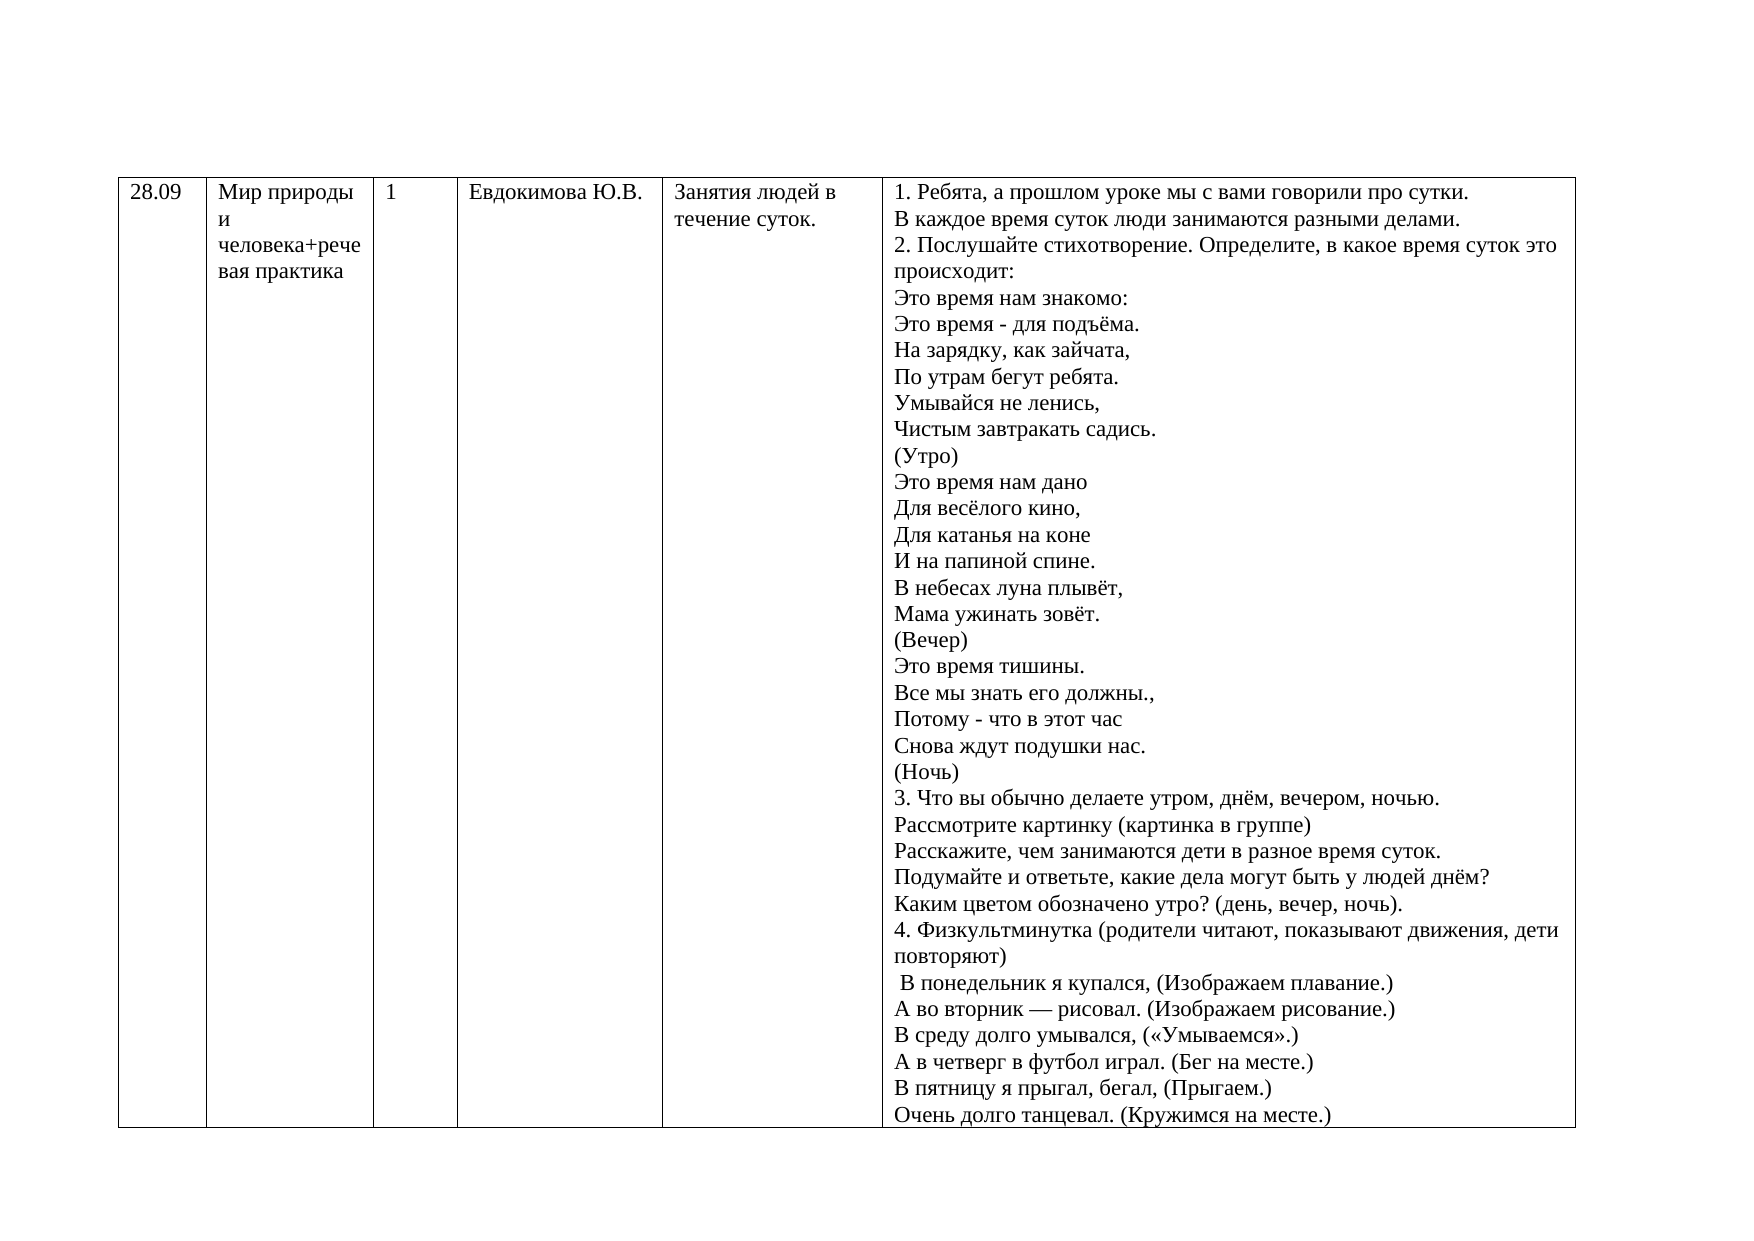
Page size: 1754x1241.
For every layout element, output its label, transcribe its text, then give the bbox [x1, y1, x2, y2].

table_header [207, 178, 373, 1127]
table_header 1 [374, 178, 457, 1127]
table_header 28.09 [119, 178, 206, 1127]
table_header Евдокимова Ю.В. [458, 178, 662, 1127]
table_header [883, 178, 1575, 1127]
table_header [663, 178, 882, 1127]
